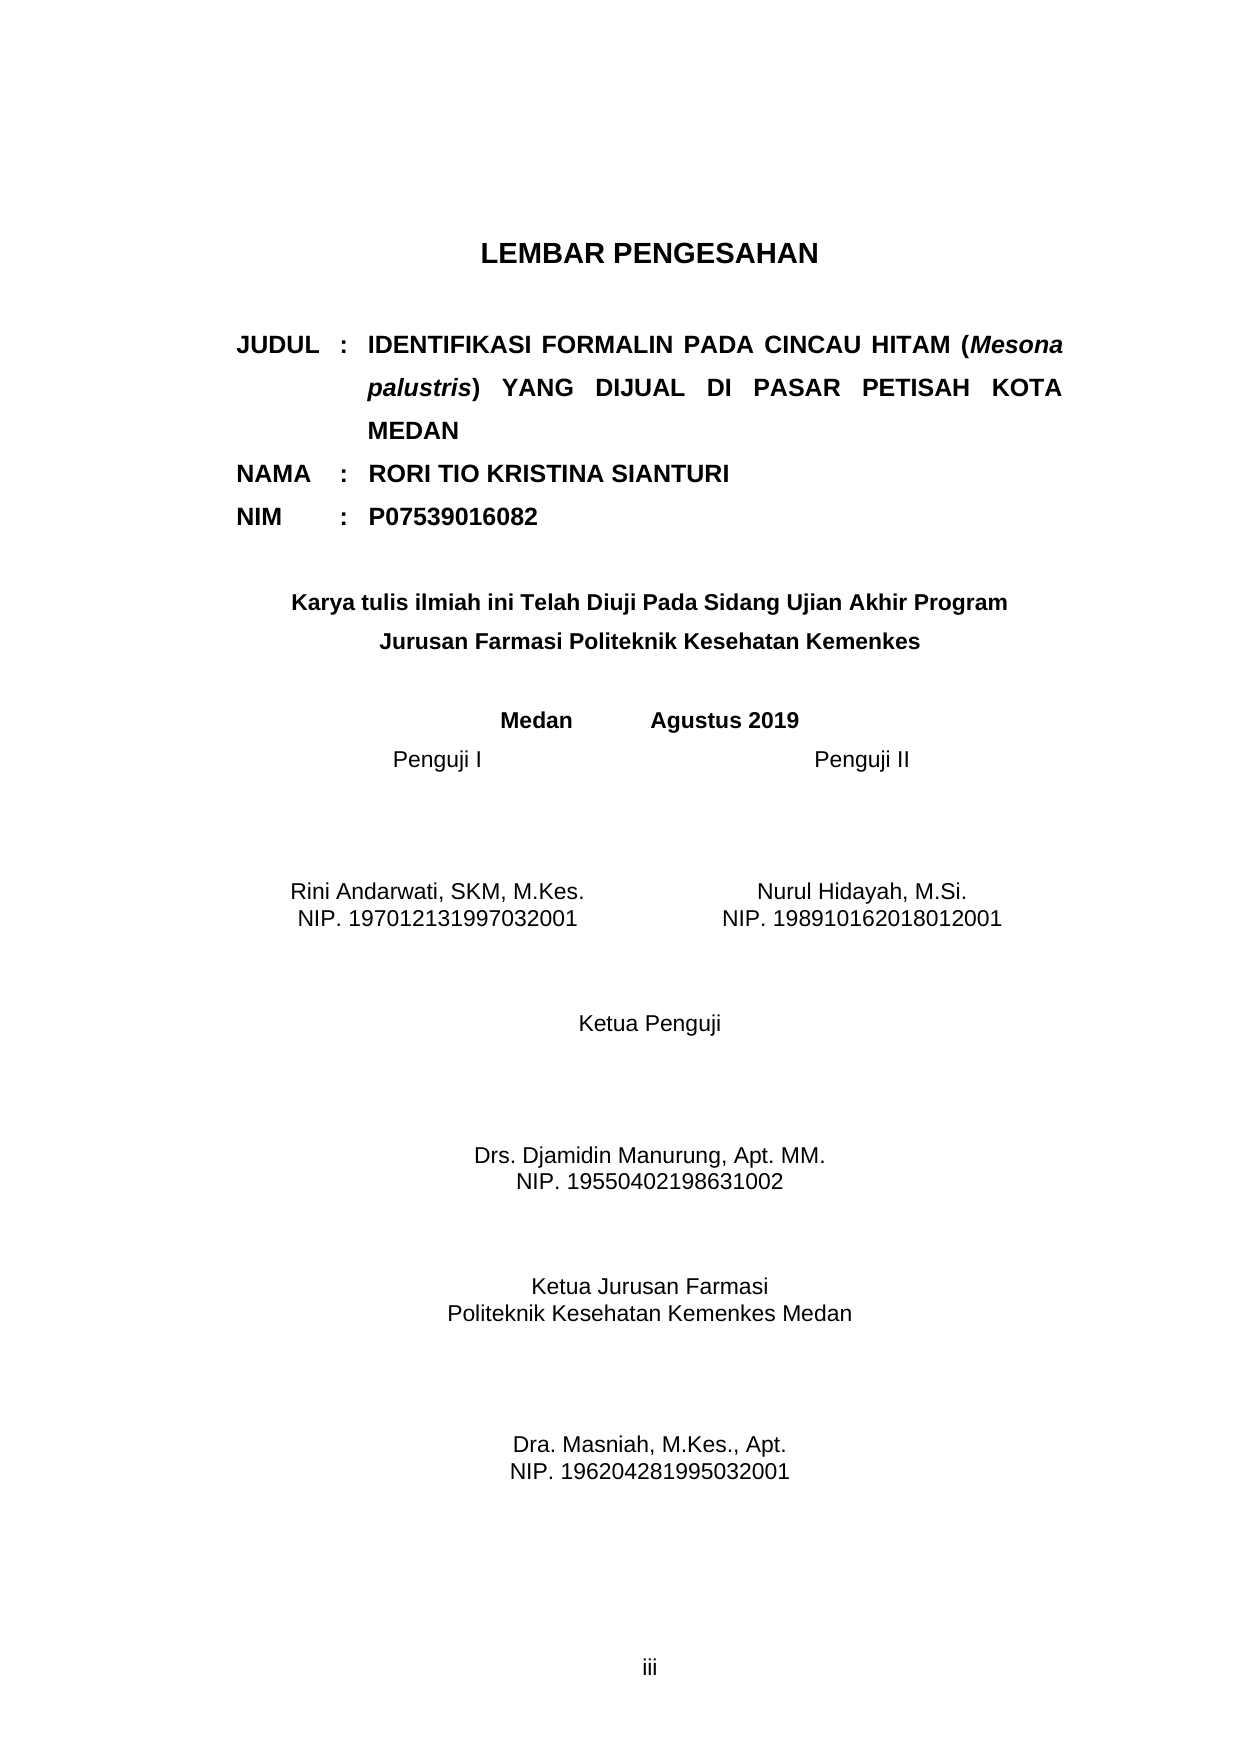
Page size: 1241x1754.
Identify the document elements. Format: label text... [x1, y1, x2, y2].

text Drs. Djamidin Manurung, Apt. MM. [236, 1142, 1063, 1168]
text NIP. 19550402198631002 [236, 1168, 1063, 1194]
text Dra. Masniah, M.Kes., Apt. [236, 1431, 1063, 1458]
text NIM : P07539016082 [236, 502, 1063, 531]
text Ketua Jurusan Farmasi [236, 1273, 1063, 1300]
table_header Penguji I Rini Andarwati, SKM, M.Kes. NIP. 197012131997032001 [225, 746, 649, 970]
text Jurusan Farmasi Politeknik Kesehatan Kemenkes [236, 628, 1063, 654]
text NIP. 196204281995032001 [236, 1458, 1063, 1484]
text Karya tulis ilmiah ini Telah Diuji Pada Sidang Ujian Akhir Program [236, 588, 1063, 615]
text JUDUL : IDENTIFIKASI FORMALIN PADA CINCAU HITAM (Mesona palustris) YANG DIJUAL DI PASAR PETISAH KOTA MEDAN [236, 330, 1063, 445]
text Politeknik Kesehatan Kemenkes Medan [236, 1300, 1063, 1326]
text Medan Agustus 2019 [236, 707, 1063, 733]
text NAMA : RORI TIO KRISTINA SIANTURI [236, 459, 1063, 488]
text Ketua Penguji [236, 1010, 1063, 1036]
table_header Penguji II Nurul Hidayah, M.Si. NIP. 198910162018012001 [650, 746, 1074, 970]
text LEMBAR PENGESAHAN [236, 236, 1063, 270]
